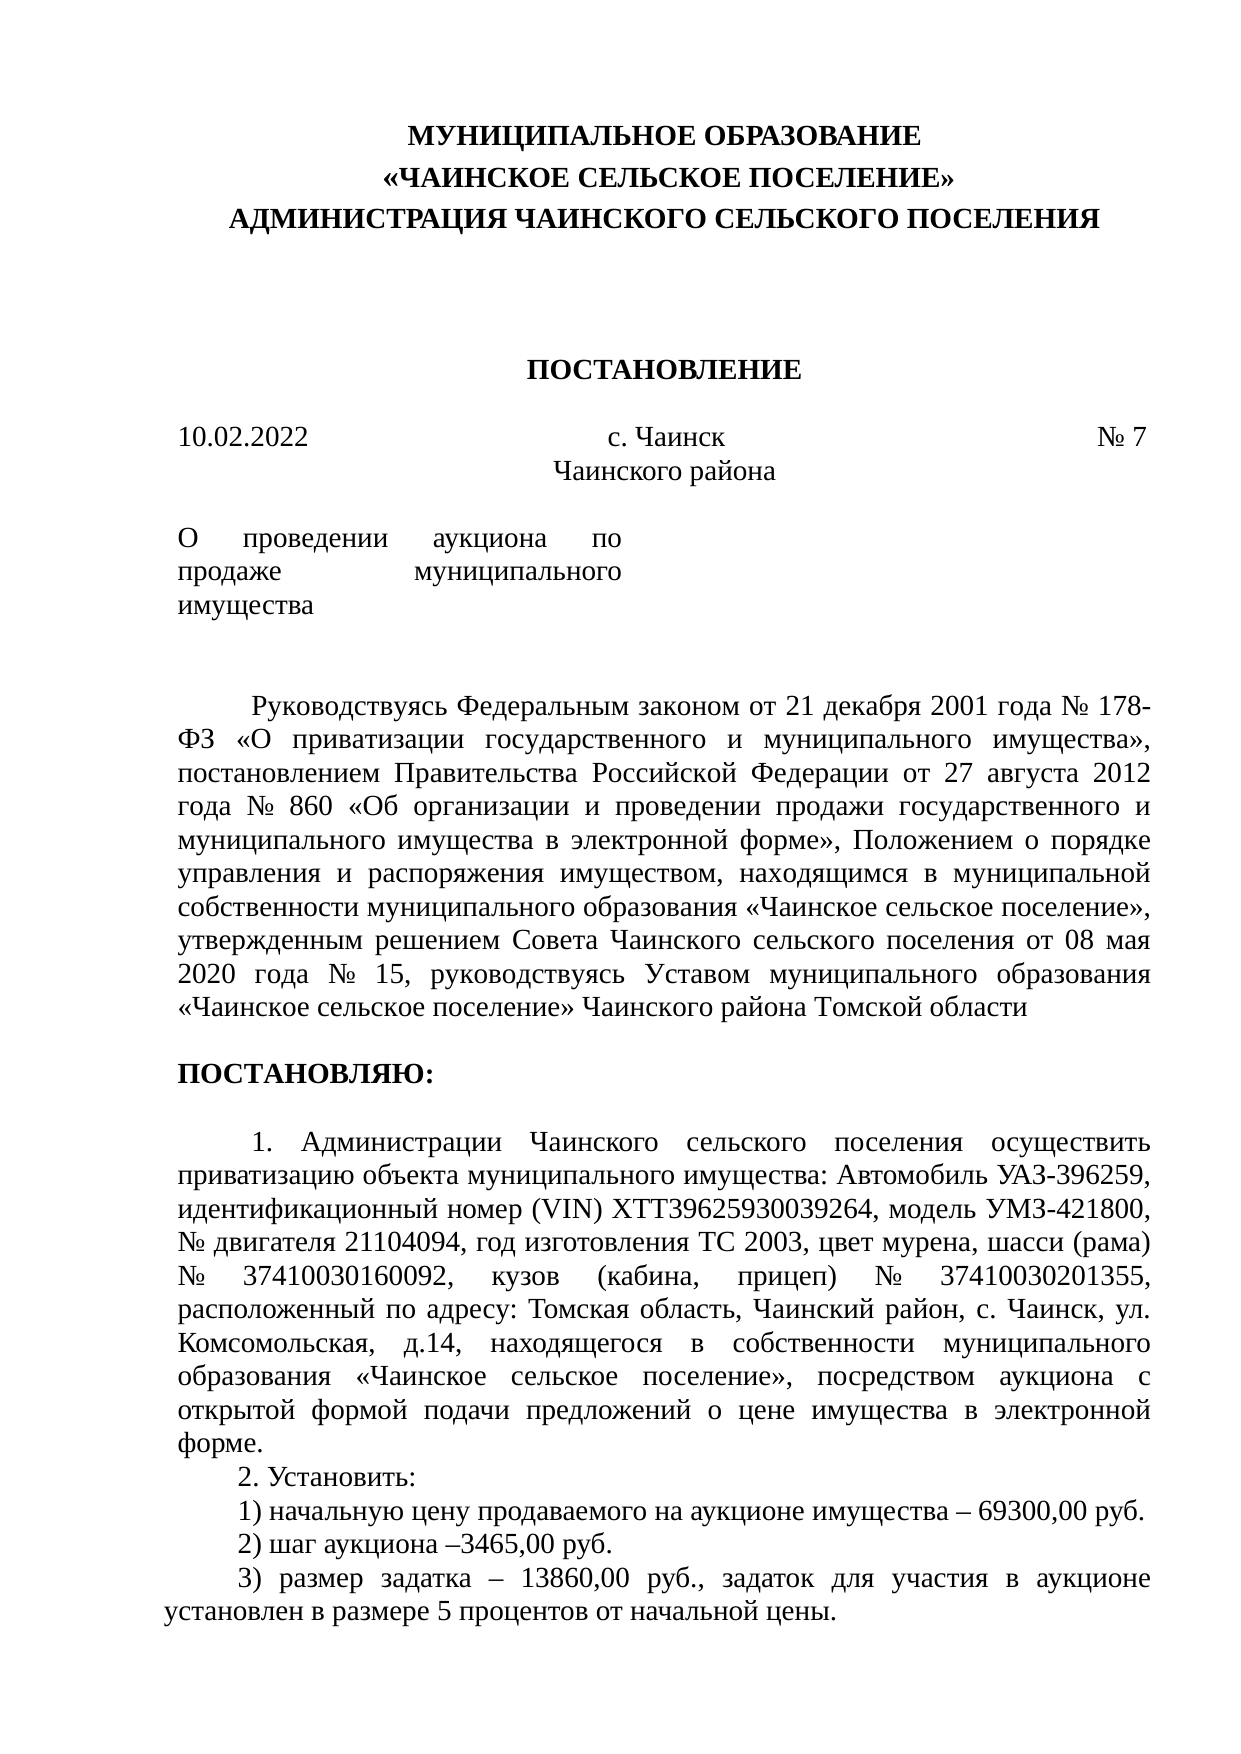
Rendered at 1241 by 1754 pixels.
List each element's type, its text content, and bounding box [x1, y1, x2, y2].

title 3) размер задатка – 13860,00 руб., задаток для участия в аукционе установлен в размере 5 процентов от начальной цены. [163, 1560, 1152, 1627]
title 2) шаг аукциона –3465,00 руб. [163, 1526, 1152, 1560]
text ПОСТАНОВЛЕНИЕ [177, 352, 1152, 386]
text «ЧАИНСКОЕ СЕЛЬСКОЕ ПОСЕЛЕНИЕ» [177, 157, 1152, 195]
text Руководствуясь Федеральным законом от 21 декабря 2001 года № 178-ФЗ «О приватизации государственного и муниципального имущества», постановлением Правительства Российской Федерации от 27 августа 2012 года № 860 «Об организации и проведении продажи государственного и муниципального имущества в электронной форме», Положением о порядке управления и распоряжения имуществом, находящимся в муниципальной собственности муниципального образования «Чаинское сельское поселение», утвержденным решением Совета Чаинского сельского поселения от 08 мая 2020 года № 15, руководствуясь Уставом муниципального образования «Чаинское сельское поселение» Чаинского района Томской области [177, 688, 1152, 1023]
title 1) начальную цену продаваемого на аукционе имущества – 69300,00 руб. [163, 1493, 1152, 1526]
text ПОСТАНОВЛЯЮ: [177, 1057, 1152, 1090]
text 10.02.2022 с. Чаинск № 7 [177, 419, 1152, 453]
text МУНИЦИПАЛЬНОЕ ОБРАЗОВАНИЕ [177, 118, 1152, 152]
title 1. Администрации Чаинского сельского поселения осуществить приватизацию объекта муниципального имущества: Автомобиль УАЗ-396259, идентификационный номер (VIN) ХТТ39625930039264, модель УМЗ-421800, № двигателя 21104094, год изготовления ТС 2003, цвет мурена, шасси (рама) № 37410030160092, кузов (кабина, прицеп) № 37410030201355, расположенный по адресу: Томская область, Чаинский район, с. Чаинск, ул. Комсомольская, д.14, находящегося в собственности муниципального образования «Чаинское сельское поселение», посредством аукциона с открытой формой подачи предложений о цене имущества в электронной форме. [177, 1124, 1152, 1459]
title 2. Установить: [163, 1459, 1152, 1493]
text Чаинского района [177, 453, 1152, 486]
text АДМИНИСТРАЦИЯ ЧАИНСКОГО СЕЛЬСКОГО ПОСЕЛЕНИЯ [177, 201, 1152, 234]
table_header О проведении аукциона по продаже муниципального имущества [166, 486, 654, 654]
